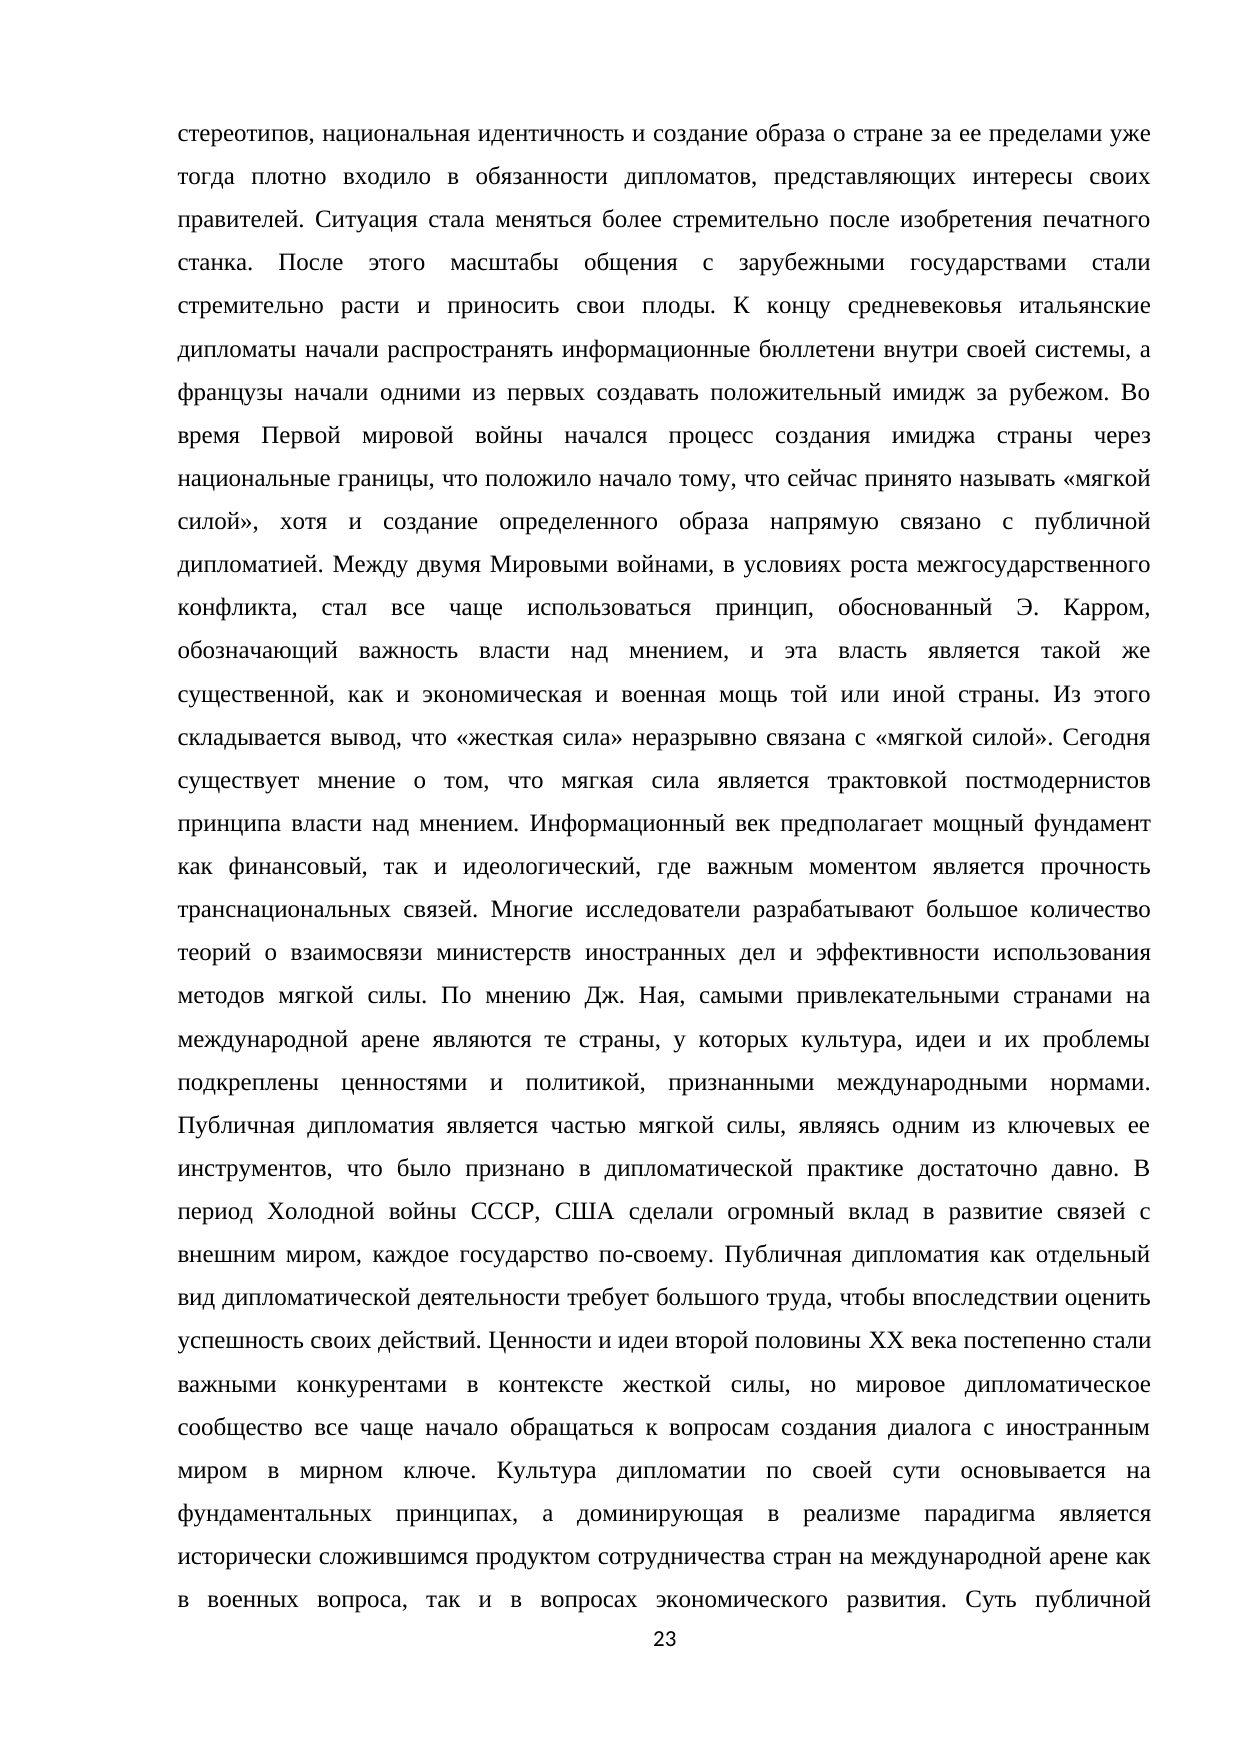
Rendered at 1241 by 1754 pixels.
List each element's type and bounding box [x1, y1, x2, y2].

text [177, 118, 1152, 1613]
